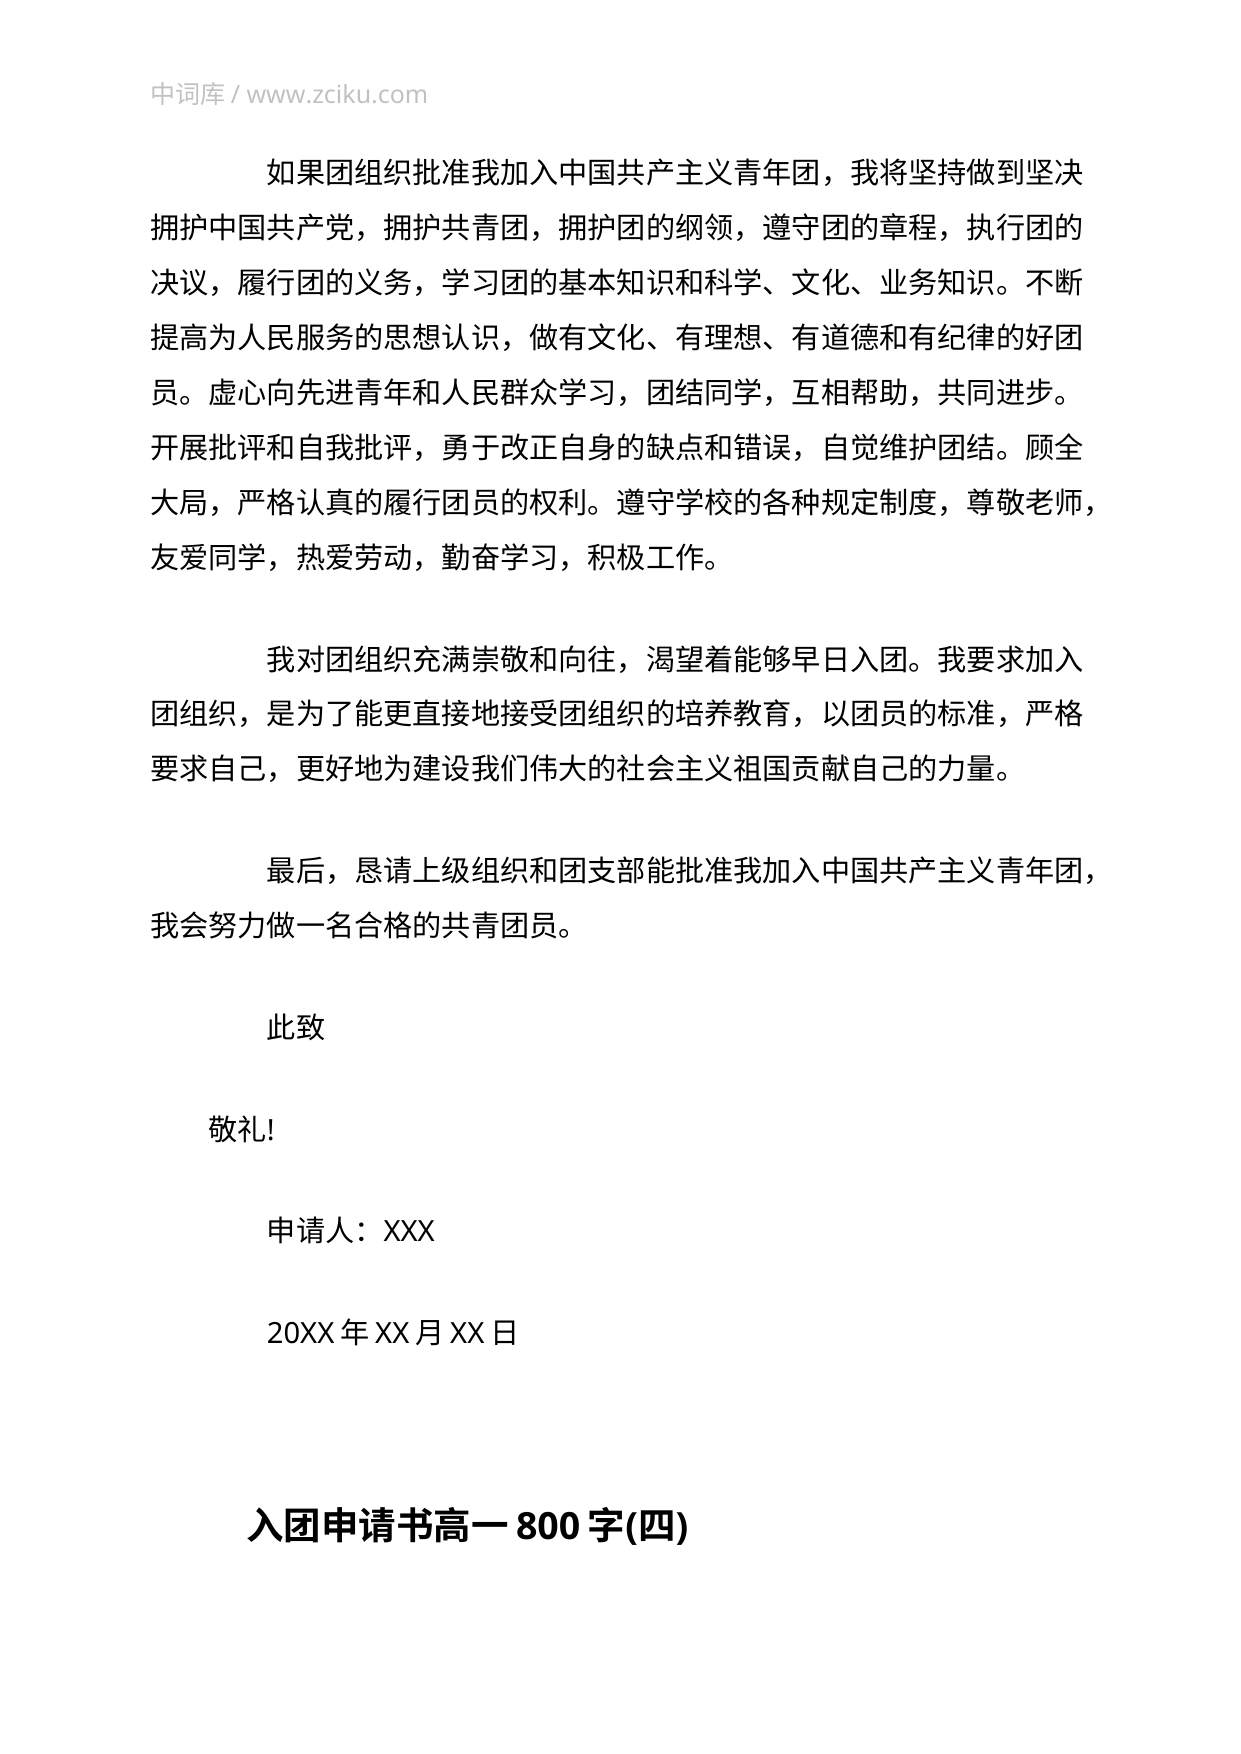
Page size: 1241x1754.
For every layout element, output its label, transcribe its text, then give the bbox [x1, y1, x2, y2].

text 申请人：XXX [150, 1208, 1090, 1250]
text 最后，恳请上级组织和团支部能批准我加入中国共产主义青年团，我会努力做一名合格的共青团员。 [150, 848, 1090, 945]
text 敬礼! [150, 1106, 1090, 1148]
text 此致 [150, 1004, 1090, 1047]
text 20XX年XX月XX日 [150, 1310, 1090, 1352]
text 入团申请书高一800字(四) [150, 1496, 1090, 1551]
text 我对团组织充满崇敬和向往，渴望着能够早日入团。我要求加入团组织，是为了能更直接地接受团组织的培养教育，以团员的标准，严格要求自己，更好地为建设我们伟大的社会主义祖国贡献自己的力量。 [150, 636, 1090, 788]
text 如果团组织批准我加入中国共产主义青年团，我将坚持做到坚决拥护中国共产党，拥护共青团，拥护团的纲领，遵守团的章程，执行团的决议，履行团的义务，学习团的基本知识和科学、文化、业务知识。不断提高为人民服务的思想认识，做有文化、有理想、有道德和有纪律的好团员。虚心向先进青年和人民群众学习，团结同学，互相帮助，共同进步。开展批评和自我批评，勇于改正自身的缺点和错误，自觉维护团结。顾全大局，严格认真的履行团员的权利。遵守学校的各种规定制度，尊敬老师，友爱同学，热爱劳动，勤奋学习，积极工作。 [150, 150, 1090, 577]
